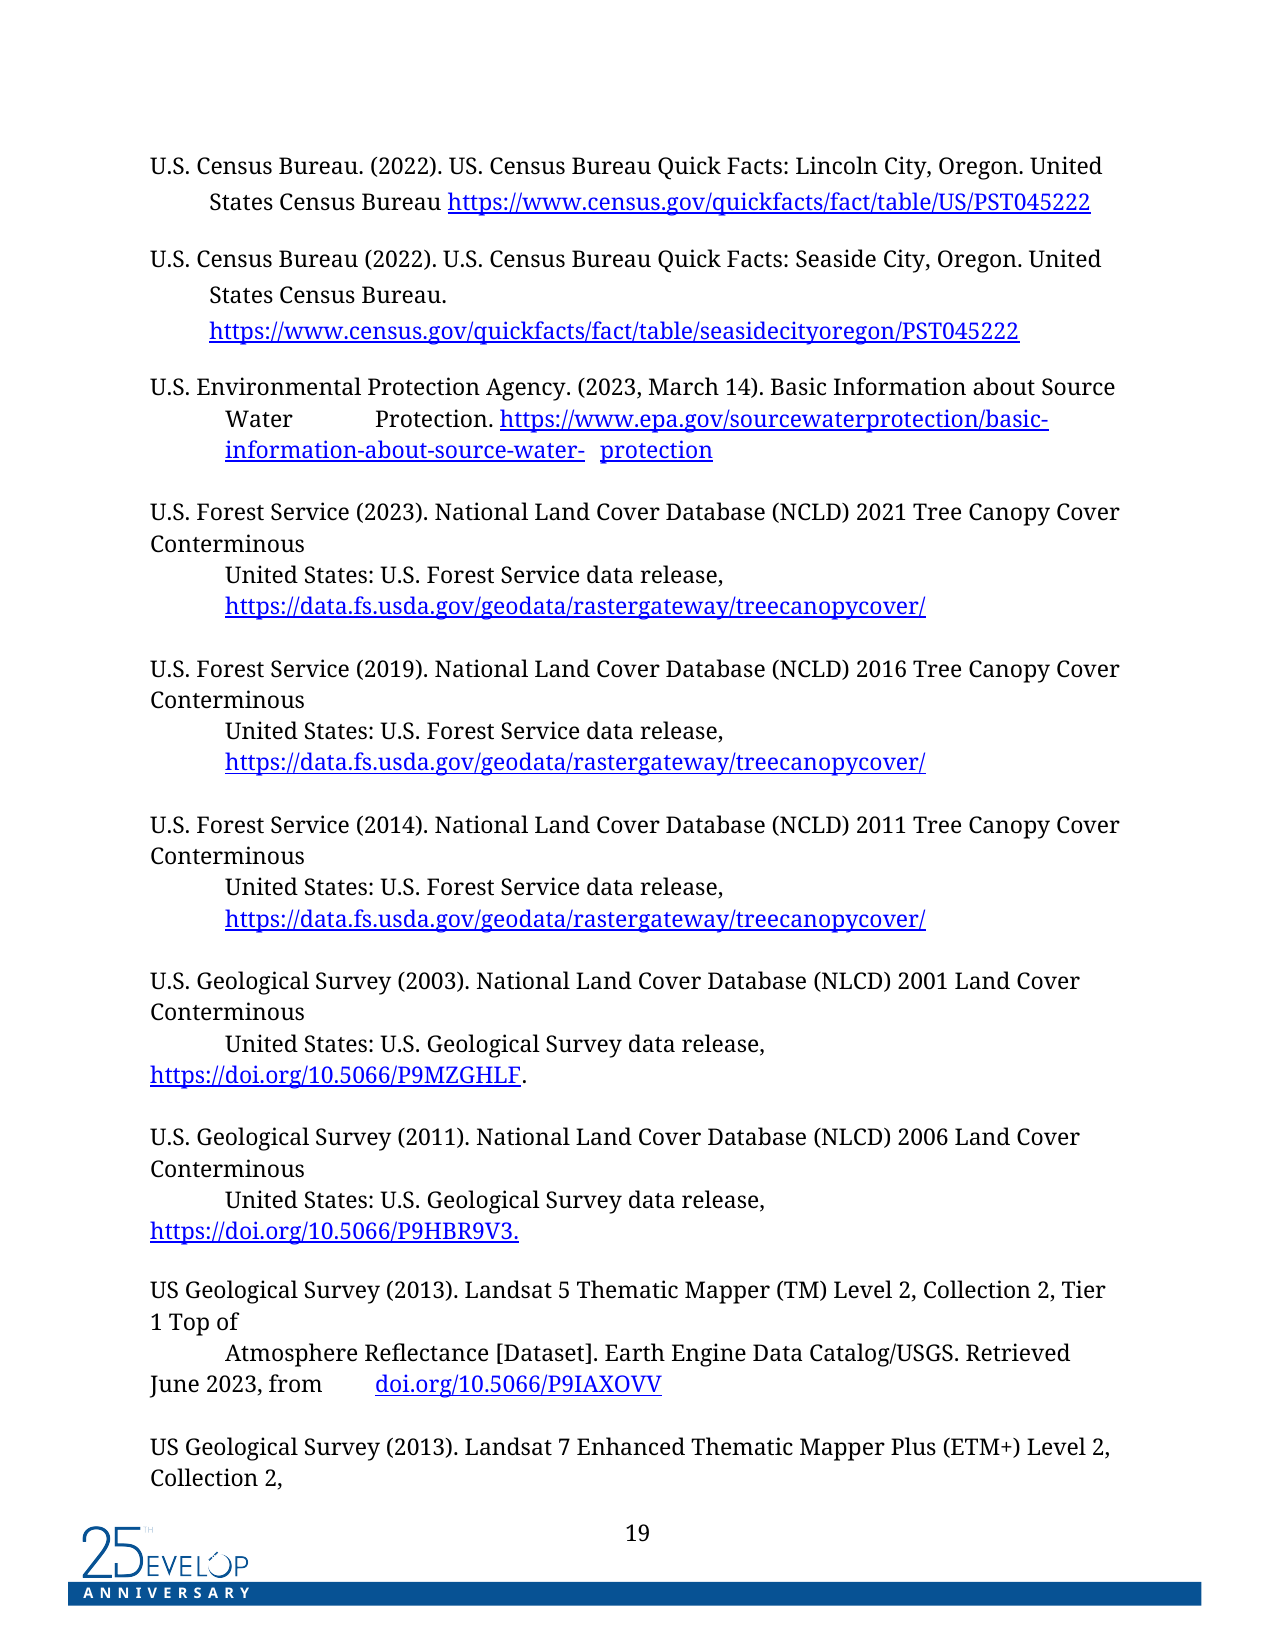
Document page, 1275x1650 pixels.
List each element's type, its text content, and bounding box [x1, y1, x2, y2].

text U.S. Forest Service (2014). National Land Cover Database (NCLD) 2011 Tree Canopy Cover Conterminous [150, 809, 1125, 871]
text U.S. Census Bureau. (2022). US. Census Bureau Quick Facts: Lincoln City, Oregon. United States Census Bureau https://www.census.gov/quickfacts/fact/table/US/PST045222 [150, 150, 1125, 217]
text United States: U.S. Forest Service data release, [150, 715, 1125, 746]
text https://data.fs.usda.gov/geodata/rastergateway/treecanopycover/ [225, 903, 1125, 934]
text https://data.fs.usda.gov/geodata/rastergateway/treecanopycover/ [225, 590, 1125, 621]
text https://data.fs.usda.gov/geodata/rastergateway/treecanopycover/ [225, 746, 1125, 778]
text United States: U.S. Geological Survey data release, https://doi.org/10.5066/P9HBR9V3. [150, 1184, 1125, 1246]
picture [75, 1518, 256, 1581]
text US Geological Survey (2013). Landsat 5 Thematic Mapper (TM) Level 2, Collection 2, Tier 1 Top of [150, 1274, 1125, 1337]
text U.S. Forest Service (2019). National Land Cover Database (NCLD) 2016 Tree Canopy Cover Conterminous [150, 653, 1125, 715]
text United States: U.S. Forest Service data release, [150, 559, 1125, 590]
text U.S. Geological Survey (2003). National Land Cover Database (NLCD) 2001 Land Cover Conterminous [150, 965, 1125, 1028]
text U.S. Environmental Protection Agency. (2023, March 14). Basic Information about Source Water Protection. https://www.epa.gov/sourcewaterprotection/basic-information-about-source-water- protection [150, 371, 1125, 465]
text United States: U.S. Geological Survey data release, https://doi.org/10.5066/P9MZGHLF. [150, 1028, 1125, 1090]
text U.S. Census Bureau (2022). U.S. Census Bureau Quick Facts: Seaside City, Oregon. United States Census Bureau. https://www.census.gov/quickfacts/fact/table/seasidecityoregon/PST045222 [150, 243, 1125, 346]
text US Geological Survey (2013). Landsat 7 Enhanced Thematic Mapper Plus (ETM+) Level 2, Collection 2, [150, 1431, 1125, 1493]
text Atmosphere Reflectance [Dataset]. Earth Engine Data Catalog/USGS. Retrieved June 2023, from doi.org/10.5066/P9IAXOVV [150, 1337, 1125, 1399]
text U.S. Geological Survey (2011). National Land Cover Database (NLCD) 2006 Land Cover Conterminous [150, 1121, 1125, 1184]
text United States: U.S. Forest Service data release, [150, 871, 1125, 903]
text U.S. Forest Service (2023). National Land Cover Database (NCLD) 2021 Tree Canopy Cover Conterminous [150, 496, 1125, 559]
